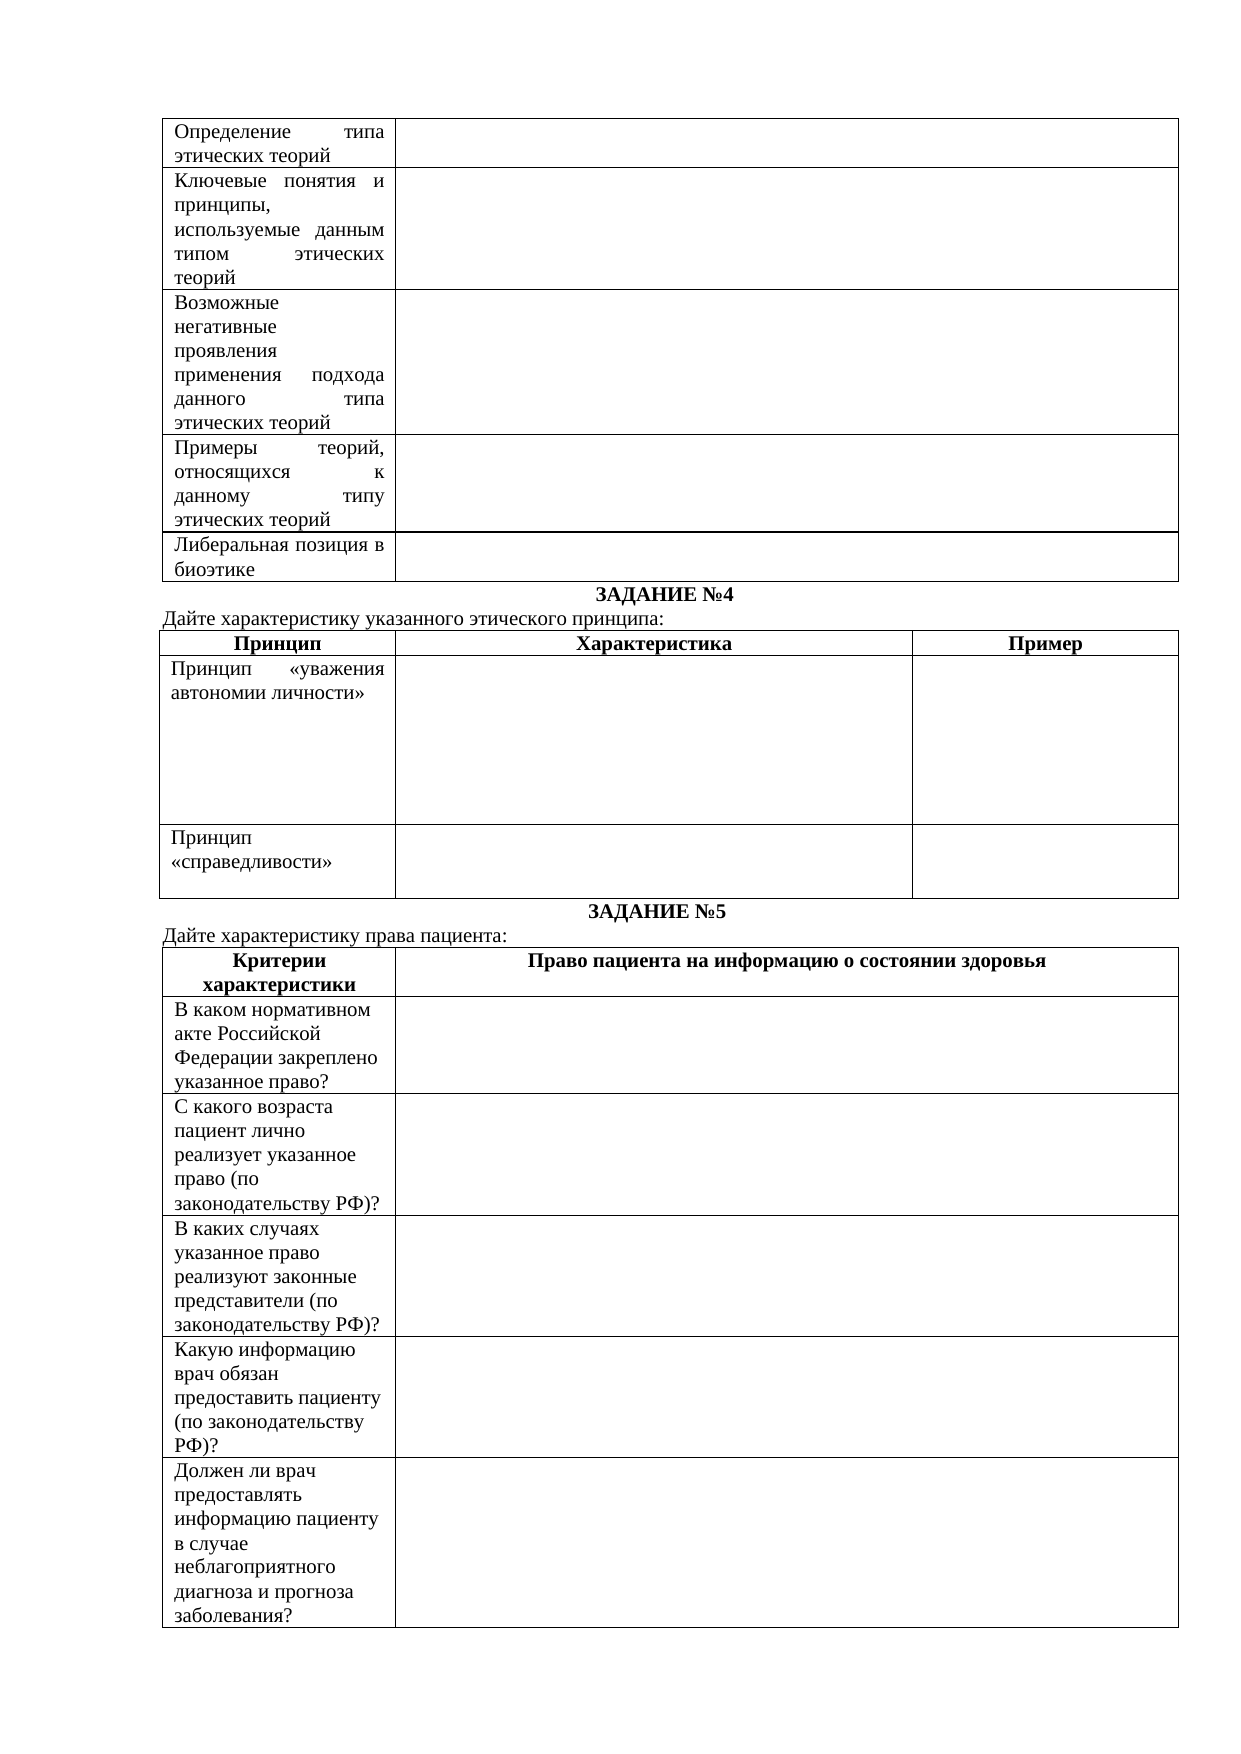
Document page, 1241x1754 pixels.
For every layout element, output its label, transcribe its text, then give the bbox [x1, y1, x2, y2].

text Дайте характеристику права пациента: [162, 923, 1152, 947]
table_cell Ключевые понятия и принципы, используемые данным типом этических теорий [163, 168, 395, 289]
table_cell Принцип «уважения автономии личности» [160, 656, 395, 824]
table_cell [396, 1094, 1178, 1214]
table_header Характеристика [396, 631, 912, 655]
table_cell [396, 168, 1178, 289]
table_cell С какого возраста пациент лично реализует указанное право (по законодательству РФ)? [163, 1094, 395, 1214]
table_cell [396, 119, 1178, 167]
table_header Право пациента на информацию о состоянии здоровья [396, 948, 1178, 996]
table_cell [396, 1216, 1178, 1336]
table_cell [396, 997, 1178, 1093]
table_cell [396, 1458, 1178, 1627]
table_cell Возможные негативные проявления применения подхода данного типа этических теорий [163, 290, 395, 434]
table_cell Либеральная позиция в биоэтике [163, 533, 395, 581]
table_cell [396, 435, 1178, 531]
table_cell [396, 290, 1178, 434]
text ЗАДАНИЕ №5 [162, 899, 1152, 923]
table_cell Принцип «справедливости» [160, 825, 395, 897]
table_cell Примеры теорий, относящихся к данному типу этических теорий [163, 435, 395, 531]
table_cell [396, 533, 1178, 581]
table_cell [913, 825, 1178, 897]
table_cell [913, 656, 1178, 824]
table_cell [396, 1337, 1178, 1457]
table_cell Должен ли врач предоставлять информацию пациенту в случае неблагоприятного диагноза и прогноза заболевания? [163, 1458, 395, 1627]
table_header Принцип [160, 631, 395, 655]
table_cell [396, 825, 912, 897]
table_header Пример [913, 631, 1178, 655]
text ЗАДАНИЕ №4 [177, 582, 1152, 606]
table_cell Какую информацию врач обязан предоставить пациенту (по законодательству РФ)? [163, 1337, 395, 1457]
table_header Критерии характеристики [163, 948, 395, 996]
table_cell [396, 656, 912, 824]
table_cell Определение типа этических теорий [163, 119, 395, 167]
table_cell В каком нормативном акте Российской Федерации закреплено указанное право? [163, 997, 395, 1093]
text Дайте характеристику указанного этического принципа: [162, 606, 1152, 630]
table_cell В каких случаях указанное право реализуют законные представители (по законодательству РФ)? [163, 1216, 395, 1336]
